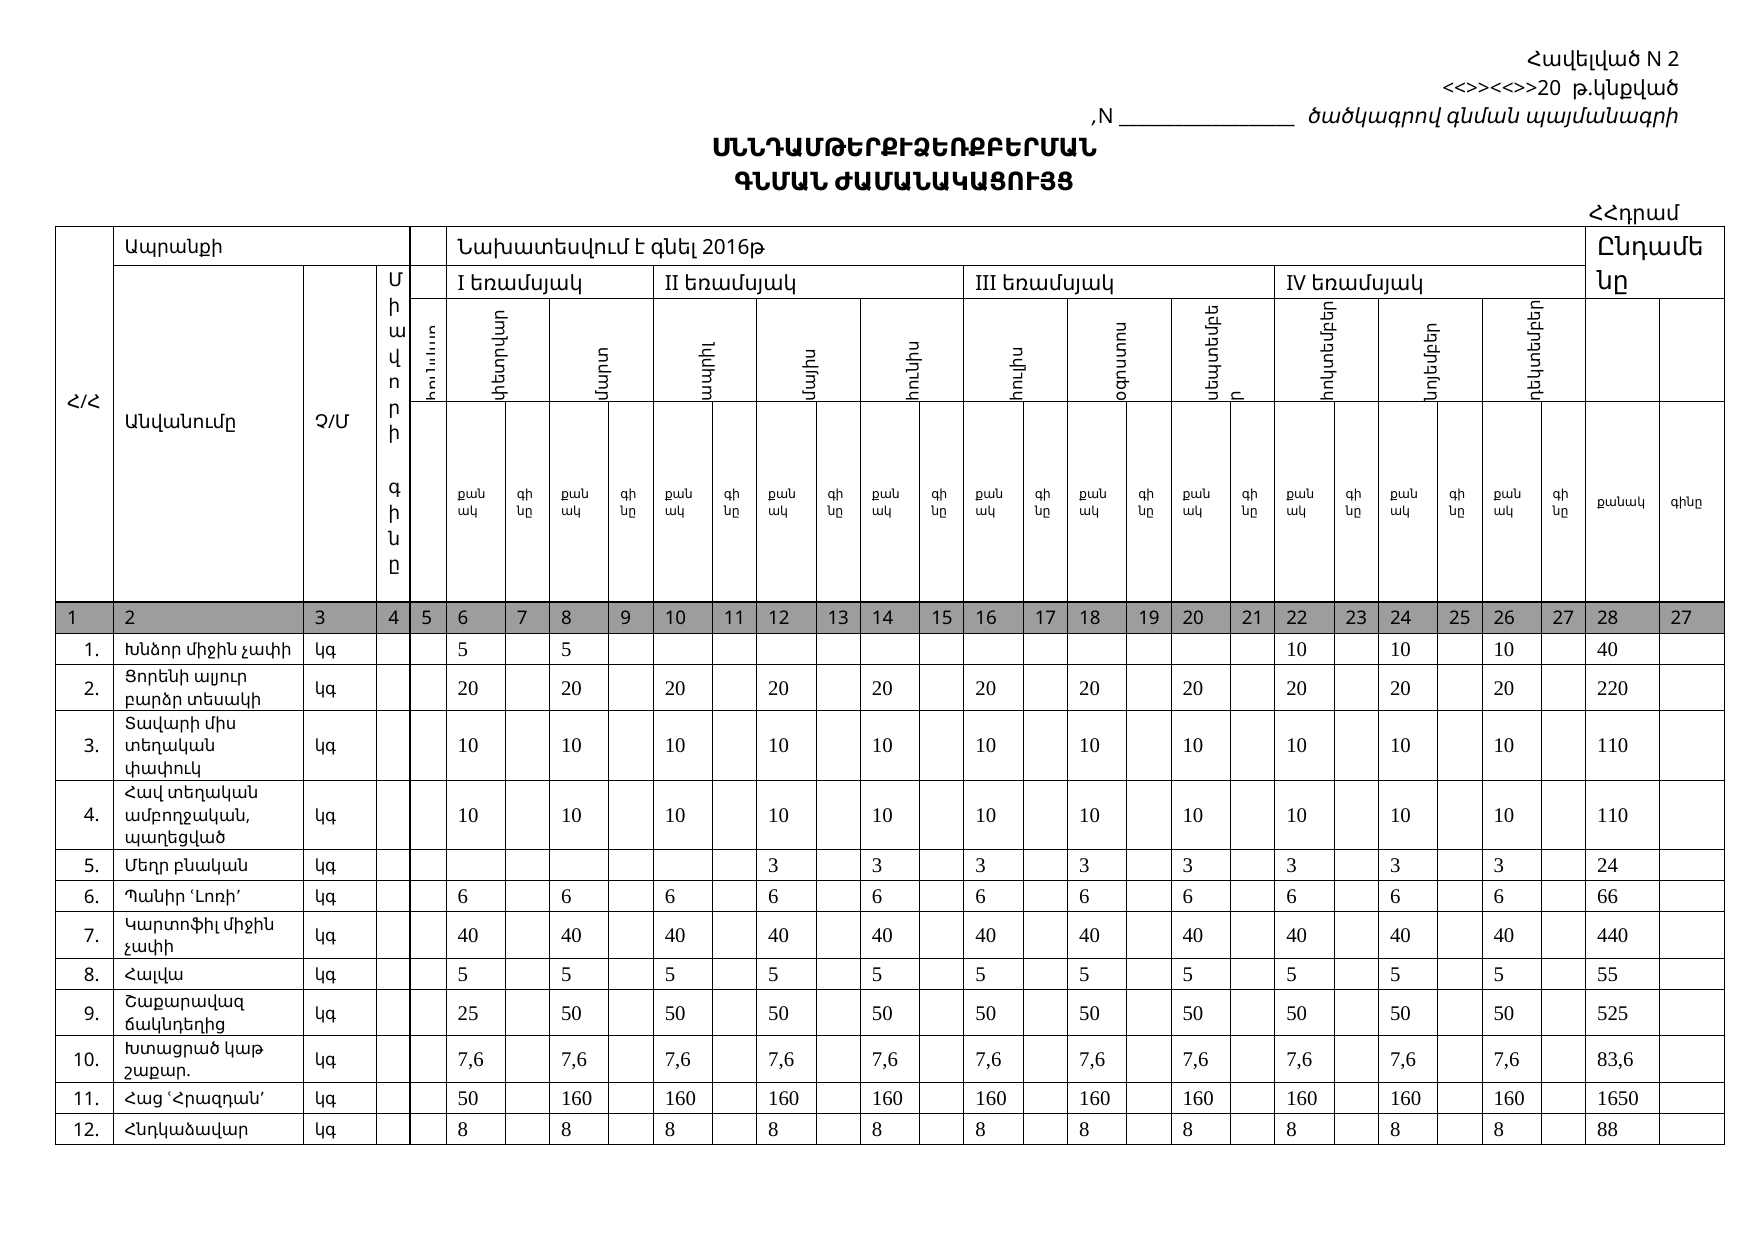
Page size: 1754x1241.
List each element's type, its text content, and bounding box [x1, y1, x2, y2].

text ՀՀդրամ [56, 198, 1679, 226]
table_cell [1335, 665, 1378, 710]
table_cell 50 [654, 990, 712, 1035]
table_cell 160 [964, 1083, 1023, 1113]
table_cell 10 [1379, 634, 1437, 664]
table_cell [56, 881, 113, 911]
table_cell 5 [1275, 959, 1334, 989]
table_cell 40 [447, 912, 505, 958]
table_cell 3 [1068, 850, 1126, 880]
table_cell [1438, 1083, 1482, 1113]
table_cell 10 [654, 711, 712, 779]
table_cell [920, 781, 963, 849]
table_cell [1335, 850, 1378, 880]
table_cell Խնձոր միջին չափի [114, 634, 303, 664]
table_cell 2 [114, 603, 303, 633]
table_cell հուլիս [964, 299, 1067, 401]
text <<>><<>>20 թ.կնքված [56, 73, 1679, 101]
table_cell 88 [1586, 1114, 1659, 1144]
table_cell 22 [1275, 603, 1334, 633]
table_cell [411, 850, 446, 880]
table_cell [1660, 1114, 1724, 1144]
table_cell [654, 850, 712, 880]
table_cell [609, 959, 653, 989]
table_cell [609, 634, 653, 664]
table_cell [377, 1036, 409, 1082]
table_cell [1127, 665, 1171, 710]
table_cell [1542, 634, 1585, 664]
table_cell 8 [447, 1114, 505, 1144]
table_cell [713, 850, 756, 880]
table_cell քանակ [447, 402, 505, 601]
table_cell գինը [1660, 402, 1724, 601]
table_cell գինը [506, 402, 549, 601]
table_cell 7,6 [1483, 1036, 1541, 1082]
table_cell 23 [1335, 603, 1378, 633]
table_cell [1438, 711, 1482, 779]
table_cell 5 [1068, 959, 1126, 989]
table_cell [411, 912, 446, 958]
table_cell [713, 1083, 756, 1113]
table_cell [1172, 634, 1230, 664]
table_cell 6 [861, 881, 919, 911]
table_cell նոյեմբեր [1379, 299, 1482, 401]
table_cell 525 [1586, 990, 1659, 1035]
table_cell [1024, 634, 1067, 664]
table_cell 1 [56, 603, 113, 633]
table_cell [1024, 1036, 1067, 1082]
table_cell 5 [447, 634, 505, 664]
table_cell [1660, 1083, 1724, 1113]
table_cell [377, 990, 409, 1035]
table_cell [1660, 850, 1724, 880]
table_cell [1660, 665, 1724, 710]
table_cell 25 [1438, 603, 1482, 633]
table_cell 5 [447, 959, 505, 989]
table_cell IV եռամսյակ [1275, 266, 1585, 298]
table_cell 40 [964, 912, 1023, 958]
table_cell [713, 881, 756, 911]
table_cell մայիս [757, 299, 860, 401]
table_cell [1127, 634, 1171, 664]
table_cell [1542, 912, 1585, 958]
table_cell 3 [1172, 850, 1230, 880]
table_cell [1335, 990, 1378, 1035]
table_cell [609, 990, 653, 1035]
table_cell [411, 881, 446, 911]
table_cell [1231, 1114, 1274, 1144]
table_cell 20 [964, 665, 1023, 710]
table_cell [1127, 781, 1171, 849]
table_cell [1024, 881, 1067, 911]
table_cell [1335, 781, 1378, 849]
table_cell [817, 850, 860, 880]
table_cell 5 [550, 634, 608, 664]
table_cell [411, 781, 446, 849]
table_cell կգ [304, 850, 376, 880]
table_cell 20 [1172, 665, 1230, 710]
table_cell [56, 959, 113, 989]
table_cell քանակ [964, 402, 1023, 601]
table_cell 5 [964, 959, 1023, 989]
table_cell [1660, 299, 1724, 401]
table_cell 10 [654, 603, 712, 633]
table_cell 40 [861, 912, 919, 958]
table_cell 16 [964, 603, 1023, 633]
table_cell [56, 781, 113, 849]
table_cell 20 [447, 665, 505, 710]
table_cell գինը [920, 402, 963, 601]
table_cell հոկտեմբեր [1275, 299, 1378, 401]
table_cell [56, 912, 113, 958]
table_cell [377, 881, 409, 911]
table_cell 27 [1660, 603, 1724, 633]
table_cell [1024, 1083, 1067, 1113]
table_cell II եռամսյակ [654, 266, 963, 298]
table_cell 160 [1275, 1083, 1334, 1113]
table_cell 24 [1379, 603, 1437, 633]
table_cell [1335, 1114, 1378, 1144]
table_cell [1024, 1114, 1067, 1144]
table_cell [1127, 1083, 1171, 1113]
table_cell [377, 781, 409, 849]
table_cell [1438, 1114, 1482, 1144]
table_cell [817, 959, 860, 989]
table_cell [1542, 711, 1585, 779]
table_cell [1127, 912, 1171, 958]
table_cell [609, 665, 653, 710]
table_cell [964, 634, 1023, 664]
table_cell 7,6 [654, 1036, 712, 1082]
table_cell 160 [550, 1083, 608, 1113]
table_cell [609, 881, 653, 911]
table_cell գինը [713, 402, 756, 601]
table_cell [411, 990, 446, 1035]
table_cell [411, 711, 446, 779]
table_cell [920, 665, 963, 710]
table_cell [817, 1083, 860, 1113]
table_cell 10 [1275, 634, 1334, 664]
table_cell 6 [1483, 881, 1541, 911]
table_cell 10 [1483, 781, 1541, 849]
table_cell 40 [654, 912, 712, 958]
table_cell [1335, 881, 1378, 911]
table_cell քանակ [1483, 402, 1541, 601]
table_cell Անվանումը [114, 266, 303, 601]
table_cell 25 [447, 990, 505, 1035]
table_cell 50 [1379, 990, 1437, 1035]
table_cell [1335, 959, 1378, 989]
table_cell [1438, 1036, 1482, 1082]
table_cell [920, 912, 963, 958]
table_cell [654, 634, 712, 664]
table_cell [713, 912, 756, 958]
table_cell 50 [1068, 990, 1126, 1035]
table_cell 8 [654, 1114, 712, 1144]
table_cell 160 [1068, 1083, 1126, 1113]
table_cell 7,6 [550, 1036, 608, 1082]
table_cell 5 [861, 959, 919, 989]
table_cell [1068, 634, 1126, 664]
table_cell [713, 634, 756, 664]
table_cell [447, 850, 505, 880]
table_cell [411, 402, 446, 601]
table_cell [920, 959, 963, 989]
table_cell [1231, 990, 1274, 1035]
table_cell [1660, 959, 1724, 989]
table_cell 50 [964, 990, 1023, 1035]
table_cell [713, 665, 756, 710]
table_cell [1335, 711, 1378, 779]
table_cell 6 [1172, 881, 1230, 911]
table_cell [609, 912, 653, 958]
table_cell ապրիլ [654, 299, 756, 401]
table_cell [713, 1036, 756, 1082]
table_cell [506, 1083, 549, 1113]
table_cell Հավ տեղական ամբողջական, պաղեցված [114, 781, 303, 849]
table_cell 10 [757, 781, 816, 849]
table_cell [1660, 881, 1724, 911]
table_cell [1231, 711, 1274, 779]
table_cell քանակ [550, 402, 608, 601]
table_cell 20 [1379, 665, 1437, 710]
table_cell [920, 881, 963, 911]
table_header Հ/Հ [56, 227, 113, 601]
table_cell գինը [1542, 402, 1585, 601]
table_header [411, 227, 446, 265]
table_cell 8 [550, 1114, 608, 1144]
table_cell [377, 850, 409, 880]
table_cell [817, 912, 860, 958]
table_cell սեպտեմբեր [1172, 299, 1274, 401]
table_cell [861, 634, 919, 664]
table_cell 40 [1068, 912, 1126, 958]
table_cell 10 [550, 711, 608, 779]
table_cell 20 [757, 665, 816, 710]
table_cell [506, 881, 549, 911]
table_cell 10 [964, 711, 1023, 779]
table_cell 15 [920, 603, 963, 633]
table_cell [817, 634, 860, 664]
table_cell 3 [1379, 850, 1437, 880]
table_cell 10 [1172, 781, 1230, 849]
table_cell 6 [447, 603, 505, 633]
table_cell [1231, 850, 1274, 880]
table_cell [411, 1083, 446, 1113]
table_cell 8 [1379, 1114, 1437, 1144]
table_cell 5 [1379, 959, 1437, 989]
table_cell կգ [304, 634, 376, 664]
table_cell 21 [1231, 603, 1274, 633]
table_cell 13 [817, 603, 860, 633]
table_cell [1024, 850, 1067, 880]
table_cell [1231, 881, 1274, 911]
table_cell [1660, 1036, 1724, 1082]
table_cell [1542, 781, 1585, 849]
table_cell 6 [447, 881, 505, 911]
table_cell 20 [861, 665, 919, 710]
table_cell կգ [304, 912, 376, 958]
table_cell [1542, 1083, 1585, 1113]
table_cell 10 [1379, 711, 1437, 779]
table_cell գինը [817, 402, 860, 601]
table_cell 20 [1068, 665, 1126, 710]
table_cell 40 [1172, 912, 1230, 958]
table_cell կգ [304, 665, 376, 710]
table_cell [411, 266, 446, 298]
table_cell 20 [1172, 603, 1230, 633]
table_cell [817, 1036, 860, 1082]
table_cell 8 [861, 1114, 919, 1144]
table_cell քանակ [757, 402, 816, 601]
table_cell 20 [550, 665, 608, 710]
table_cell [1335, 1036, 1378, 1082]
table_cell 14 [861, 603, 919, 633]
table_cell 10 [550, 781, 608, 849]
table_cell 8 [1483, 1114, 1541, 1144]
table_cell [1127, 990, 1171, 1035]
table_cell [1542, 881, 1585, 911]
table_cell գինը [609, 402, 653, 601]
text ,N ___________________ ծածկագրով գնման պայմանագրի [56, 101, 1679, 130]
table_cell [377, 912, 409, 958]
table_cell [506, 665, 549, 710]
table_cell [1024, 959, 1067, 989]
table_cell 7,6 [964, 1036, 1023, 1082]
table_cell 3 [964, 850, 1023, 880]
table_cell քանակ [1068, 402, 1126, 601]
table_cell [1660, 711, 1724, 779]
table_cell 6 [964, 881, 1023, 911]
table_cell 6 [1068, 881, 1126, 911]
table_cell Շաքարավազ ճակնդեղից [114, 990, 303, 1035]
table_cell [1586, 299, 1659, 401]
table_cell [1231, 781, 1274, 849]
table_cell գինը [1438, 402, 1482, 601]
table_cell 5 [757, 959, 816, 989]
table_cell [377, 959, 409, 989]
table_cell Ցորենի ալյուր բարձր տեսակի [114, 665, 303, 710]
table_cell 160 [1379, 1083, 1437, 1113]
table_cell [1438, 850, 1482, 880]
table_cell Միավորի գինը [377, 266, 409, 601]
table_cell [1660, 781, 1724, 849]
table_cell 55 [1586, 959, 1659, 989]
table_cell փետրվար [447, 299, 549, 401]
table_cell 10 [447, 781, 505, 849]
table_cell 3 [757, 850, 816, 880]
table_cell 7,6 [861, 1036, 919, 1082]
table_cell քանակ [654, 402, 712, 601]
table_cell հունվար [411, 299, 446, 401]
table_cell կգ [304, 959, 376, 989]
table_cell 6 [1379, 881, 1437, 911]
table_cell կգ [304, 990, 376, 1035]
table_cell 27 [1542, 603, 1585, 633]
table_cell 83,6 [1586, 1036, 1659, 1082]
table_cell [1024, 711, 1067, 779]
table_cell կգ [304, 781, 376, 849]
table_cell կգ [304, 711, 376, 779]
table_cell [1542, 959, 1585, 989]
table_cell հունիս [861, 299, 963, 401]
table_cell [411, 1114, 446, 1144]
table_cell [1231, 959, 1274, 989]
table_cell [920, 990, 963, 1035]
table_cell 3 [304, 603, 376, 633]
table_cell [1127, 1114, 1171, 1144]
table_cell 28 [1586, 603, 1659, 633]
table_cell 10 [757, 711, 816, 779]
table_cell 160 [757, 1083, 816, 1113]
table_cell [1542, 990, 1585, 1035]
table_cell III եռամսյակ [964, 266, 1274, 298]
table_cell [506, 850, 549, 880]
table_cell 110 [1586, 711, 1659, 779]
table_cell 20 [1275, 665, 1334, 710]
table_cell 20 [1483, 665, 1541, 710]
table_cell [1024, 990, 1067, 1035]
table_cell I եռամսյակ [447, 266, 653, 298]
table_cell [1024, 781, 1067, 849]
table_cell քանակ [1586, 402, 1659, 601]
table_cell [1127, 1036, 1171, 1082]
table_cell [1127, 881, 1171, 911]
table_cell քանակ [1275, 402, 1334, 601]
table_cell գինը [1231, 402, 1274, 601]
table_cell 6 [757, 881, 816, 911]
table_cell [506, 990, 549, 1035]
table_cell 17 [1024, 603, 1067, 633]
table_cell 10 [861, 711, 919, 779]
table_cell 10 [1275, 781, 1334, 849]
table_cell 8 [964, 1114, 1023, 1144]
table_cell 40 [1379, 912, 1437, 958]
table_cell 66 [1586, 881, 1659, 911]
table_cell [550, 850, 608, 880]
table_cell [377, 1114, 409, 1144]
table_cell [1438, 781, 1482, 849]
table_cell [713, 711, 756, 779]
table_cell [56, 711, 113, 779]
table_cell 5 [411, 603, 446, 633]
table_cell [411, 959, 446, 989]
table_header Ընդամենը [1586, 227, 1724, 298]
table_cell [609, 850, 653, 880]
table_cell 8 [550, 603, 608, 633]
table_cell 10 [1068, 711, 1126, 779]
table_cell Պանիր ՙԼոռի՚ [114, 881, 303, 911]
table_cell 18 [1068, 603, 1126, 633]
table_cell 160 [1483, 1083, 1541, 1113]
table_cell կգ [304, 1083, 376, 1113]
table_cell 19 [1127, 603, 1171, 633]
table_cell [1024, 912, 1067, 958]
table_cell 7,6 [1275, 1036, 1334, 1082]
table_cell 10 [1483, 711, 1541, 779]
table_cell 40 [1275, 912, 1334, 958]
table_cell 10 [1275, 711, 1334, 779]
table_cell [411, 634, 446, 664]
table_cell [1335, 1083, 1378, 1113]
table_cell [506, 959, 549, 989]
table_cell Հալվա [114, 959, 303, 989]
table_cell 5 [550, 959, 608, 989]
table_cell Մեղր բնական [114, 850, 303, 880]
table_cell 7 [506, 603, 549, 633]
table_cell Բ [56, 990, 113, 1035]
text ԳՆՄԱՆ ԺԱՄԱՆԱԿԱՑՈՒՅՑ [56, 164, 1679, 198]
table_cell 26 [1483, 603, 1541, 633]
table_cell 8 [1275, 1114, 1334, 1144]
table_cell [1231, 1036, 1274, 1082]
table_cell 4 [377, 603, 409, 633]
table_cell [713, 959, 756, 989]
table_cell [1542, 1036, 1585, 1082]
table_cell 50 [1483, 990, 1541, 1035]
table_cell 6 [550, 881, 608, 911]
table_cell 10 [447, 711, 505, 779]
table_cell 3 [1483, 850, 1541, 880]
table_cell [920, 850, 963, 880]
table_cell 40 [550, 912, 608, 958]
table_cell [1438, 634, 1482, 664]
table_cell [1335, 634, 1378, 664]
table_cell [56, 665, 113, 710]
table_cell [377, 1083, 409, 1113]
table_cell կգ [304, 881, 376, 911]
table_cell [1438, 881, 1482, 911]
table_cell [1231, 1083, 1274, 1113]
table_cell 10 [1483, 634, 1541, 664]
table_cell 50 [861, 990, 919, 1035]
table_cell 8 [1172, 1114, 1230, 1144]
table_cell 160 [1172, 1083, 1230, 1113]
table_cell [920, 711, 963, 779]
table_cell [609, 1036, 653, 1082]
table_cell [1542, 665, 1585, 710]
table_cell 1650 [1586, 1083, 1659, 1113]
table_cell [817, 881, 860, 911]
table_cell [920, 1083, 963, 1113]
table_cell [411, 1036, 446, 1082]
table_cell 8 [1068, 1114, 1126, 1144]
table_cell 7,6 [1068, 1036, 1126, 1082]
table_cell 50 [757, 990, 816, 1035]
table_cell [713, 1114, 756, 1144]
text ՍՆՆԴԱՄԹԵՐՔՒՁԵՌՔԲԵՐՄԱՆ [56, 130, 1679, 164]
table_cell [1335, 912, 1378, 958]
table_cell [609, 711, 653, 779]
table_cell [920, 1114, 963, 1144]
table_cell 3 [861, 850, 919, 880]
table_cell [506, 912, 549, 958]
table_cell 10 [1379, 781, 1437, 849]
table_cell [1660, 990, 1724, 1035]
table_cell [817, 990, 860, 1035]
table_cell [713, 990, 756, 1035]
table_cell [377, 711, 409, 779]
table_header Նախատեսվում է գնել 2016թ [447, 227, 1585, 265]
table_cell [1231, 665, 1274, 710]
table_cell [1127, 850, 1171, 880]
table_cell քանակ [1172, 402, 1230, 601]
table_cell 10 [1172, 711, 1230, 779]
table_cell [1231, 634, 1274, 664]
table_cell 160 [654, 1083, 712, 1113]
table_cell քանակ [1379, 402, 1437, 601]
table_cell [1438, 990, 1482, 1035]
table_cell 3 [1275, 850, 1334, 880]
table_cell կգ [304, 1114, 376, 1144]
table_cell կգ [304, 1036, 376, 1082]
table_cell [1024, 665, 1067, 710]
table_cell 40 [757, 912, 816, 958]
table_cell [506, 1036, 549, 1082]
table_cell 40 [1586, 634, 1659, 664]
table_header Ապրանքի [114, 227, 409, 265]
table_cell գինը [1335, 402, 1378, 601]
table_cell [1542, 1114, 1585, 1144]
table_cell 50 [447, 1083, 505, 1113]
table_cell 5 [1483, 959, 1541, 989]
table_cell [56, 1083, 113, 1113]
table_cell Չ/Մ [304, 266, 376, 601]
table_cell [1438, 959, 1482, 989]
table_cell 7,6 [1172, 1036, 1230, 1082]
table_cell 440 [1586, 912, 1659, 958]
table_cell [609, 1114, 653, 1144]
table_cell [1127, 959, 1171, 989]
table_cell 11 [713, 603, 756, 633]
table_cell 5 [654, 959, 712, 989]
table_cell [757, 634, 816, 664]
table_cell [1438, 912, 1482, 958]
table_cell քանակ [861, 402, 919, 601]
table_cell 10 [654, 781, 712, 849]
table_cell 7,6 [447, 1036, 505, 1082]
text Հավելված N 2 [56, 44, 1679, 73]
table_cell 40 [1483, 912, 1541, 958]
table_cell [920, 634, 963, 664]
table_cell 8 [757, 1114, 816, 1144]
table_cell Տավարի միս տեղական փափուկ [114, 711, 303, 779]
table_cell 110 [1586, 781, 1659, 849]
table_cell 10 [964, 781, 1023, 849]
table_cell [1438, 665, 1482, 710]
table_cell գինը [1024, 402, 1067, 601]
table_cell 10 [1068, 781, 1126, 849]
table_cell [56, 1036, 113, 1082]
table_cell 7,6 [757, 1036, 816, 1082]
table_cell 50 [1172, 990, 1230, 1035]
table_cell [506, 781, 549, 849]
table_cell [506, 711, 549, 779]
table_cell 10 [861, 781, 919, 849]
table_cell Հնդկաձավար [114, 1114, 303, 1144]
table_cell [411, 665, 446, 710]
table_cell [1542, 850, 1585, 880]
table_cell 50 [550, 990, 608, 1035]
table_cell 24 [1586, 850, 1659, 880]
table_cell [817, 781, 860, 849]
table_cell 12 [757, 603, 816, 633]
table_cell [817, 711, 860, 779]
table_cell [609, 781, 653, 849]
table_cell 160 [861, 1083, 919, 1113]
table_cell Հաց ՙՀրազդան՚ [114, 1083, 303, 1113]
table_cell [1660, 912, 1724, 958]
table_cell 20 [654, 665, 712, 710]
table_cell 50 [1275, 990, 1334, 1035]
table_cell դեկտեմբեր [1483, 299, 1585, 401]
table_cell [506, 1114, 549, 1144]
table_cell [713, 781, 756, 849]
table_cell օգոստոս [1068, 299, 1171, 401]
table_cell [506, 634, 549, 664]
table_cell [1231, 912, 1274, 958]
table_cell 7,6 [1379, 1036, 1437, 1082]
table_cell [56, 850, 113, 880]
table_cell Խտացրած կաթ շաքար. [114, 1036, 303, 1082]
table_cell 9 [609, 603, 653, 633]
table_cell [56, 1114, 113, 1144]
table_cell գինը [1127, 402, 1171, 601]
table_cell մարտ [550, 299, 653, 401]
table_cell [1127, 711, 1171, 779]
table_cell [920, 1036, 963, 1082]
table_cell [817, 665, 860, 710]
table_cell [609, 1083, 653, 1113]
table_cell Կարտոֆիլ միջին չափի [114, 912, 303, 958]
table_cell [56, 634, 113, 664]
table_cell [377, 665, 409, 710]
table_cell 6 [654, 881, 712, 911]
table_cell [1660, 634, 1724, 664]
table_cell [817, 1114, 860, 1144]
table_cell 6 [1275, 881, 1334, 911]
table_cell 5 [1172, 959, 1230, 989]
table_cell 220 [1586, 665, 1659, 710]
table_cell [377, 634, 409, 664]
